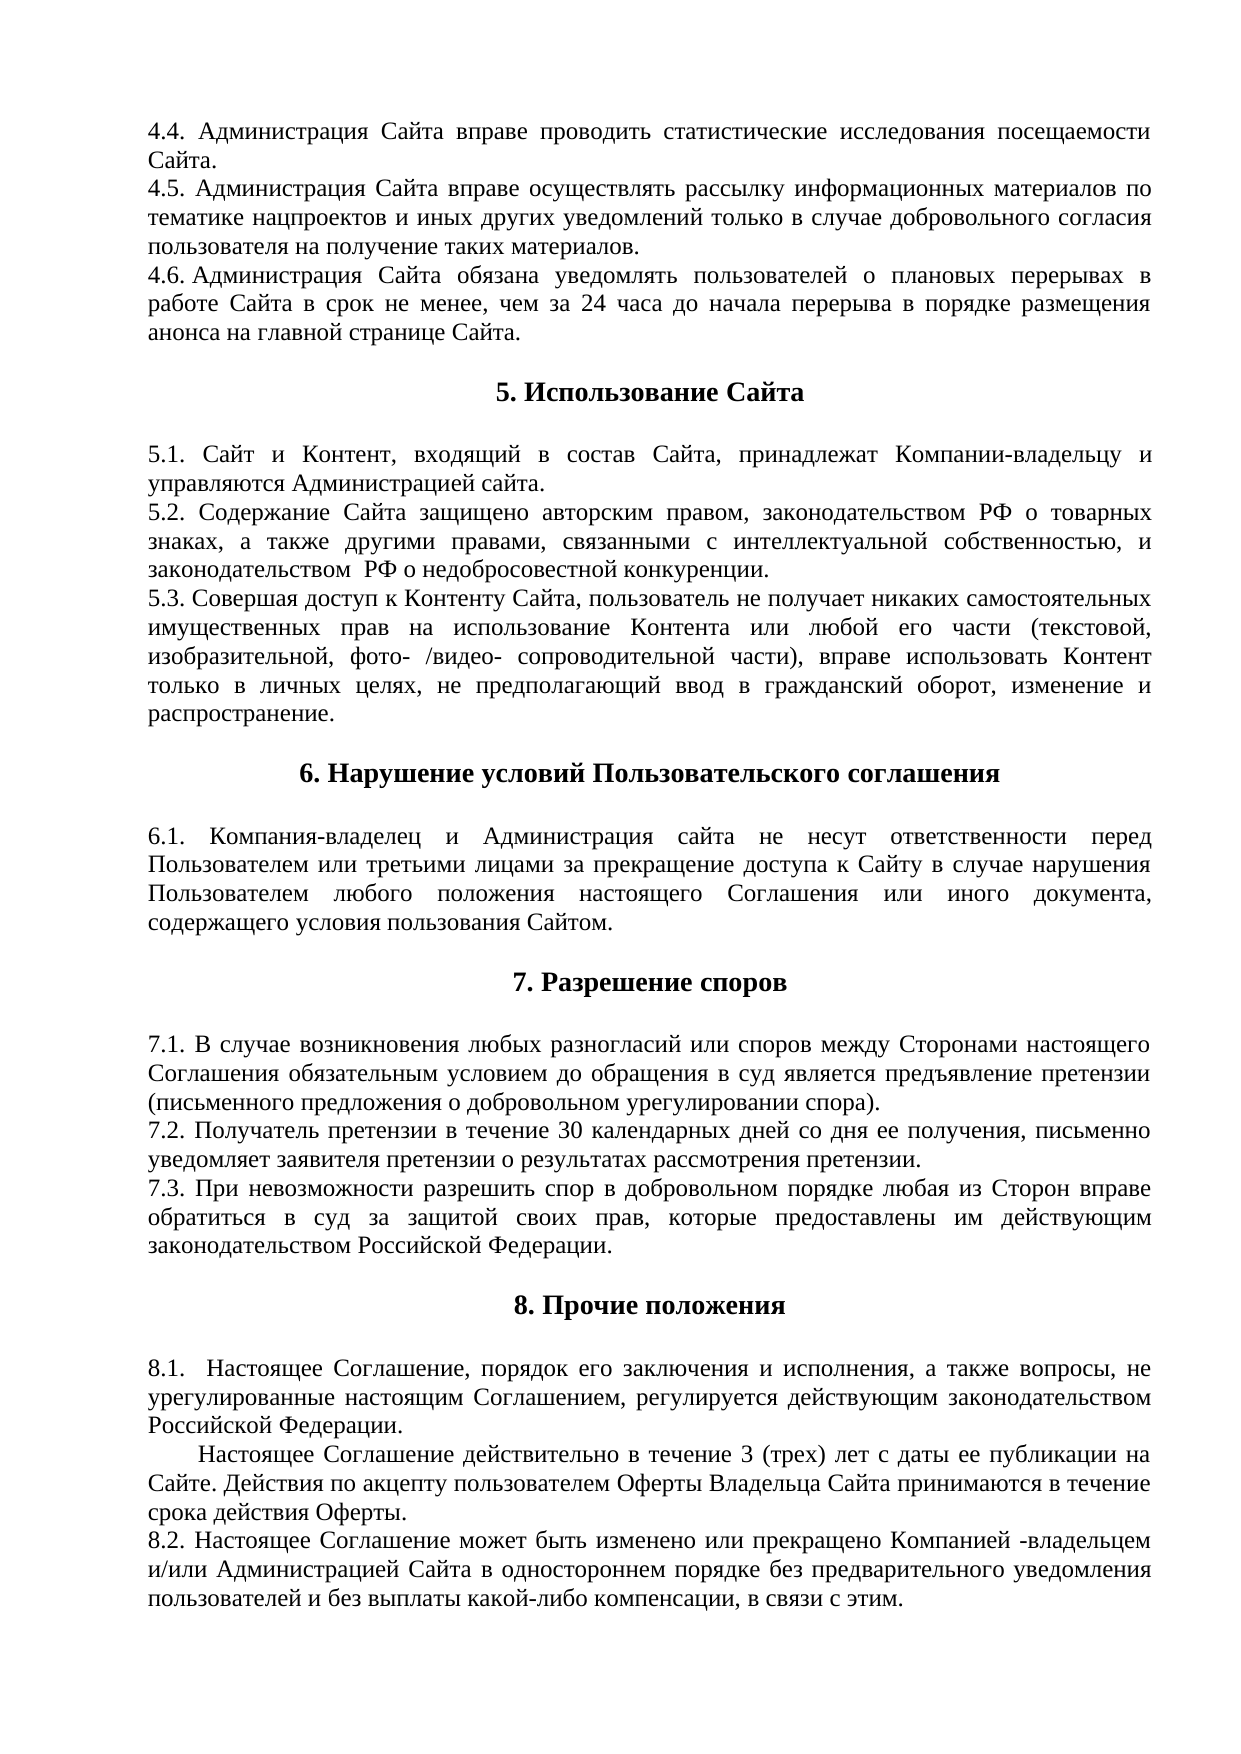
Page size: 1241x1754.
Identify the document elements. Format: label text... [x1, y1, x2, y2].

text Настоящее Соглашение действительно в течение 3 (трех) лет с даты ее публикации на Сайте. Действия по акцепту пользователем Оферты Владельца Сайта принимаются в течение срока действия Оферты. [148, 1439, 1152, 1525]
subtitle Использование Сайта [496, 375, 1163, 407]
list Сайт и Контент, входящий в состав Сайта, принадлежат Компании-владельцу и управляются Администрацией сайта. [148, 439, 1152, 497]
list Содержание Сайта защищено авторским правом, законодательством РФ о товарных знаках, а также другими правами, связанными с интеллектуальной собственностью, и законодательством РФ о недобросовестной конкуренции. [148, 497, 1152, 583]
list При невозможности разрешить спор в добровольном порядке любая из Сторон вправе обратиться в суд за защитой своих прав, которые предоставлены им действующим законодательством Российской Федерации. [148, 1173, 1152, 1259]
subtitle Нарушение условий Пользовательского соглашения [299, 756, 1163, 788]
list В случае возникновения любых разногласий или споров между Сторонами настоящего Соглашения обязательным условием до обращения в суд является предъявление претензии (письменного предложения о добровольном урегулировании спора). [148, 1029, 1151, 1115]
list Настоящее Соглашение может быть изменено или прекращено Компанией -владельцем и/или Администрацией Сайта в одностороннем порядке без предварительного уведомления пользователей и без выплаты какой-либо компенсации, в связи с этим. [148, 1525, 1152, 1612]
list Получатель претензии в течение 30 календарных дней со дня ее получения, письменно уведомляет заявителя претензии о результатах рассмотрения претензии. [148, 1115, 1152, 1173]
list Настоящее Соглашение, порядок его заключения и исполнения, а также вопросы, не урегулированные настоящим Соглашением, регулируется действующим законодательством Российской Федерации. [148, 1353, 1152, 1439]
subtitle Разрешение споров [512, 964, 1163, 997]
list Администрация Сайта обязана уведомлять пользователей о плановых перерывах в работе Сайта в срок не менее, чем за 24 часа до начала перерыва в порядке размещения анонса на главной странице Сайта. [148, 260, 1152, 346]
list Администрация Сайта вправе осуществлять рассылку информационных материалов по тематике нацпроектов и иных других уведомлений только в случае добровольного согласия пользователя на получение таких материалов. [148, 173, 1152, 260]
list Совершая доступ к Контенту Сайта, пользователь не получает никаких самостоятельных имущественных прав на использование Контента или любой его части (текстовой, изобразительной, фото- /видео- сопроводительной части), вправе использовать Контент только в личных целях, не предполагающий ввод в гражданский оборот, изменение и распространение. [148, 583, 1152, 727]
list Администрация Сайта вправе проводить статистические исследования посещаемости Сайта. [148, 116, 1151, 173]
subtitle Прочие положения [514, 1288, 1163, 1320]
text 6.1. Компания-владелец и Администрация сайта не несут ответственности перед Пользователем или третьими лицами за прекращение доступа к Сайту в случае нарушения Пользователем любого положения настоящего Соглашения или иного документа, содержащего условия пользования Сайтом. [148, 821, 1152, 936]
